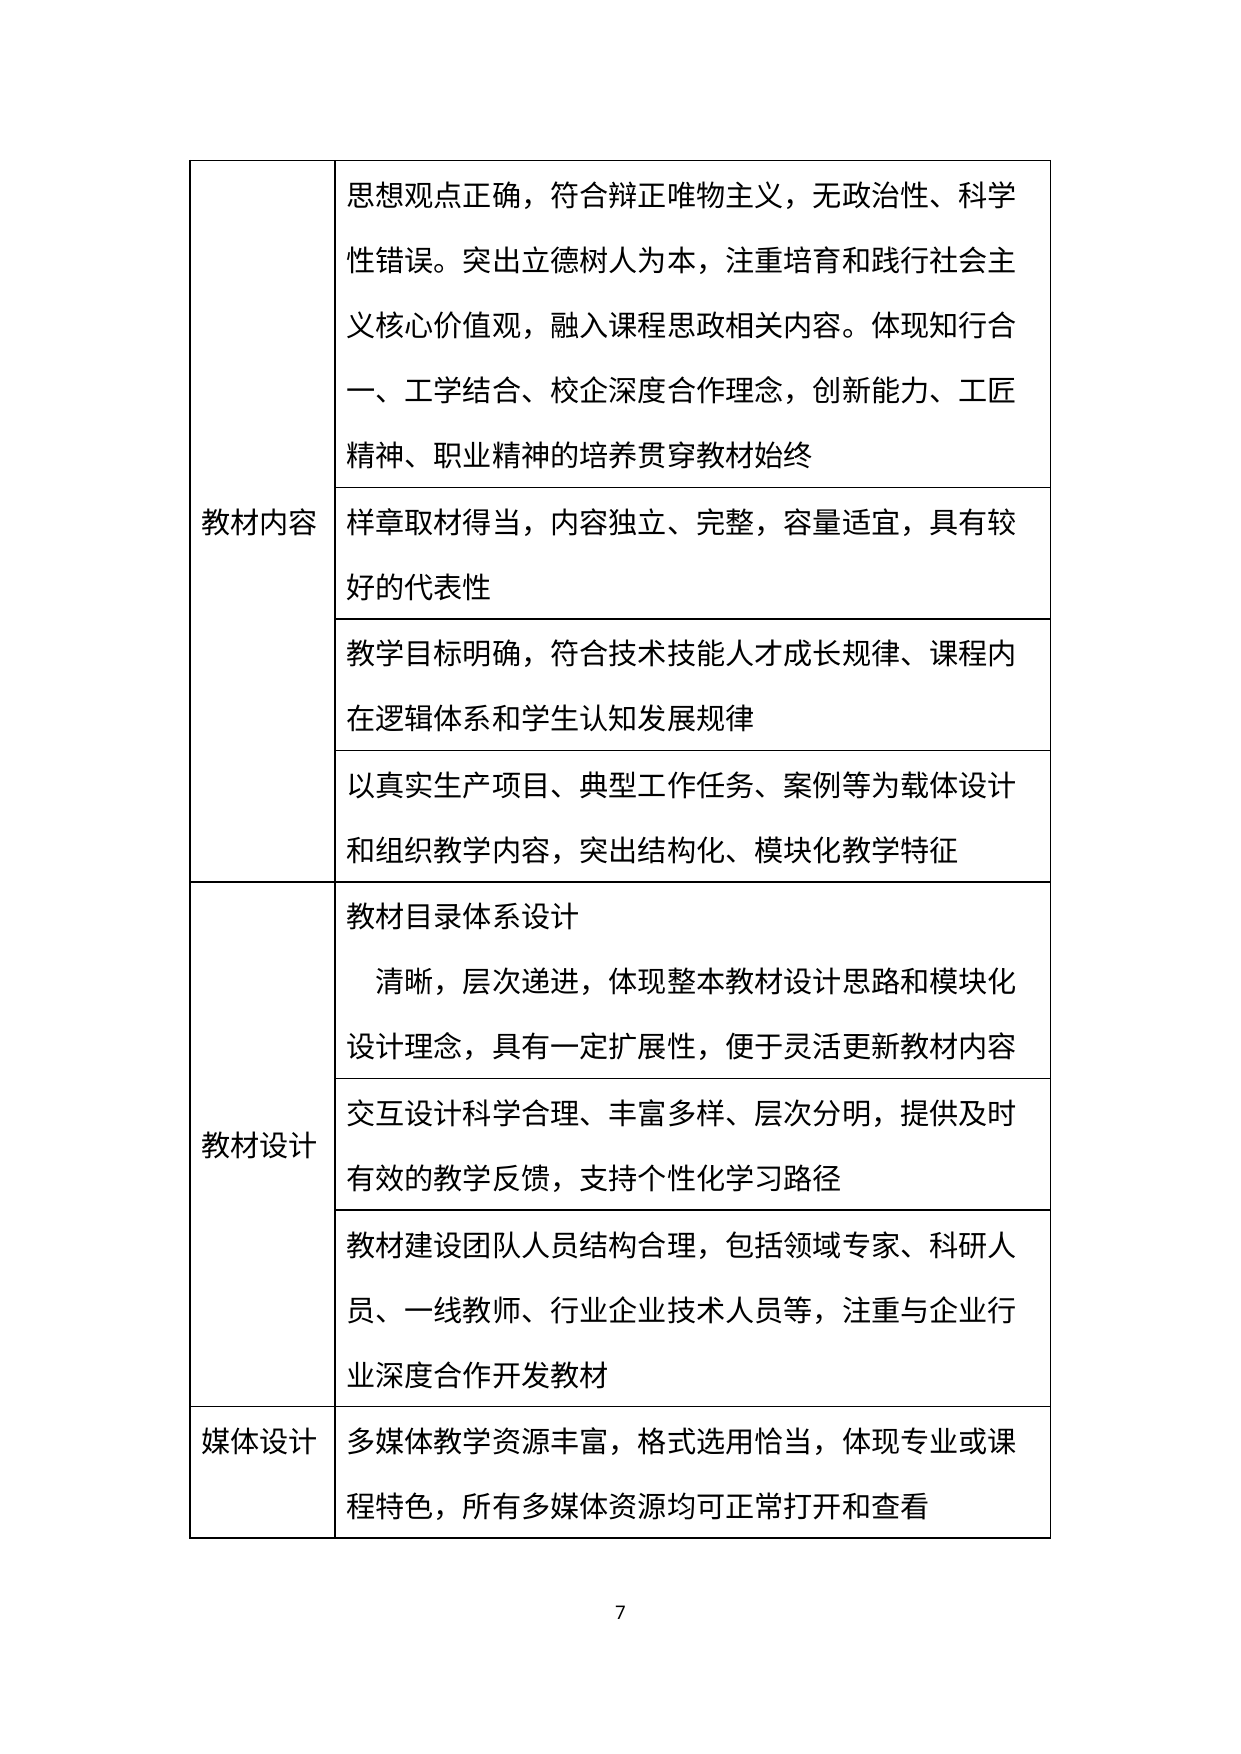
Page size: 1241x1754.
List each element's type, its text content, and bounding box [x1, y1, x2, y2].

table_cell 交互设计科学合理、丰富多样、层次分明，提供及时有效的教学反馈，支持个性化学习路径 [336, 1079, 1050, 1209]
table_cell 教材内容 [191, 161, 334, 881]
table_cell 样章取材得当，内容独立、完整，容量适宜，具有较好的代表性 [336, 488, 1050, 618]
table_cell 教学目标明确，符合技术技能人才成长规律、课程内在逻辑体系和学生认知发展规律 [336, 620, 1050, 749]
table_cell 媒体设计 [191, 1407, 334, 1537]
table_cell 教材建设团队人员结构合理，包括领域专家、科研人员、一线教师、行业企业技术人员等，注重与企业行业深度合作开发教材 [336, 1211, 1050, 1406]
table_cell 以真实生产项目、典型工作任务、案例等为载体设计和组织教学内容，突出结构化、模块化教学特征 [336, 751, 1050, 881]
table_cell 思想观点正确，符合辩正唯物主义，无政治性、科学性错误。突出立德树人为本，注重培育和践行社会主义核心价值观，融入课程思政相关内容。体现知行合一、工学结合、校企深度合作理念，创新能力、工匠精神、职业精神的培养贯穿教材始终 [336, 161, 1050, 486]
table_cell 教材设计 [191, 883, 334, 1406]
table_cell 教材目录体系设计 清晰，层次递进，体现整本教材设计思路和模块化设计理念，具有一定扩展性，便于灵活更新教材内容 [336, 883, 1050, 1078]
table_cell 多媒体教学资源丰富，格式选用恰当，体现专业或课程特色，所有多媒体资源均可正常打开和查看 [336, 1407, 1050, 1537]
